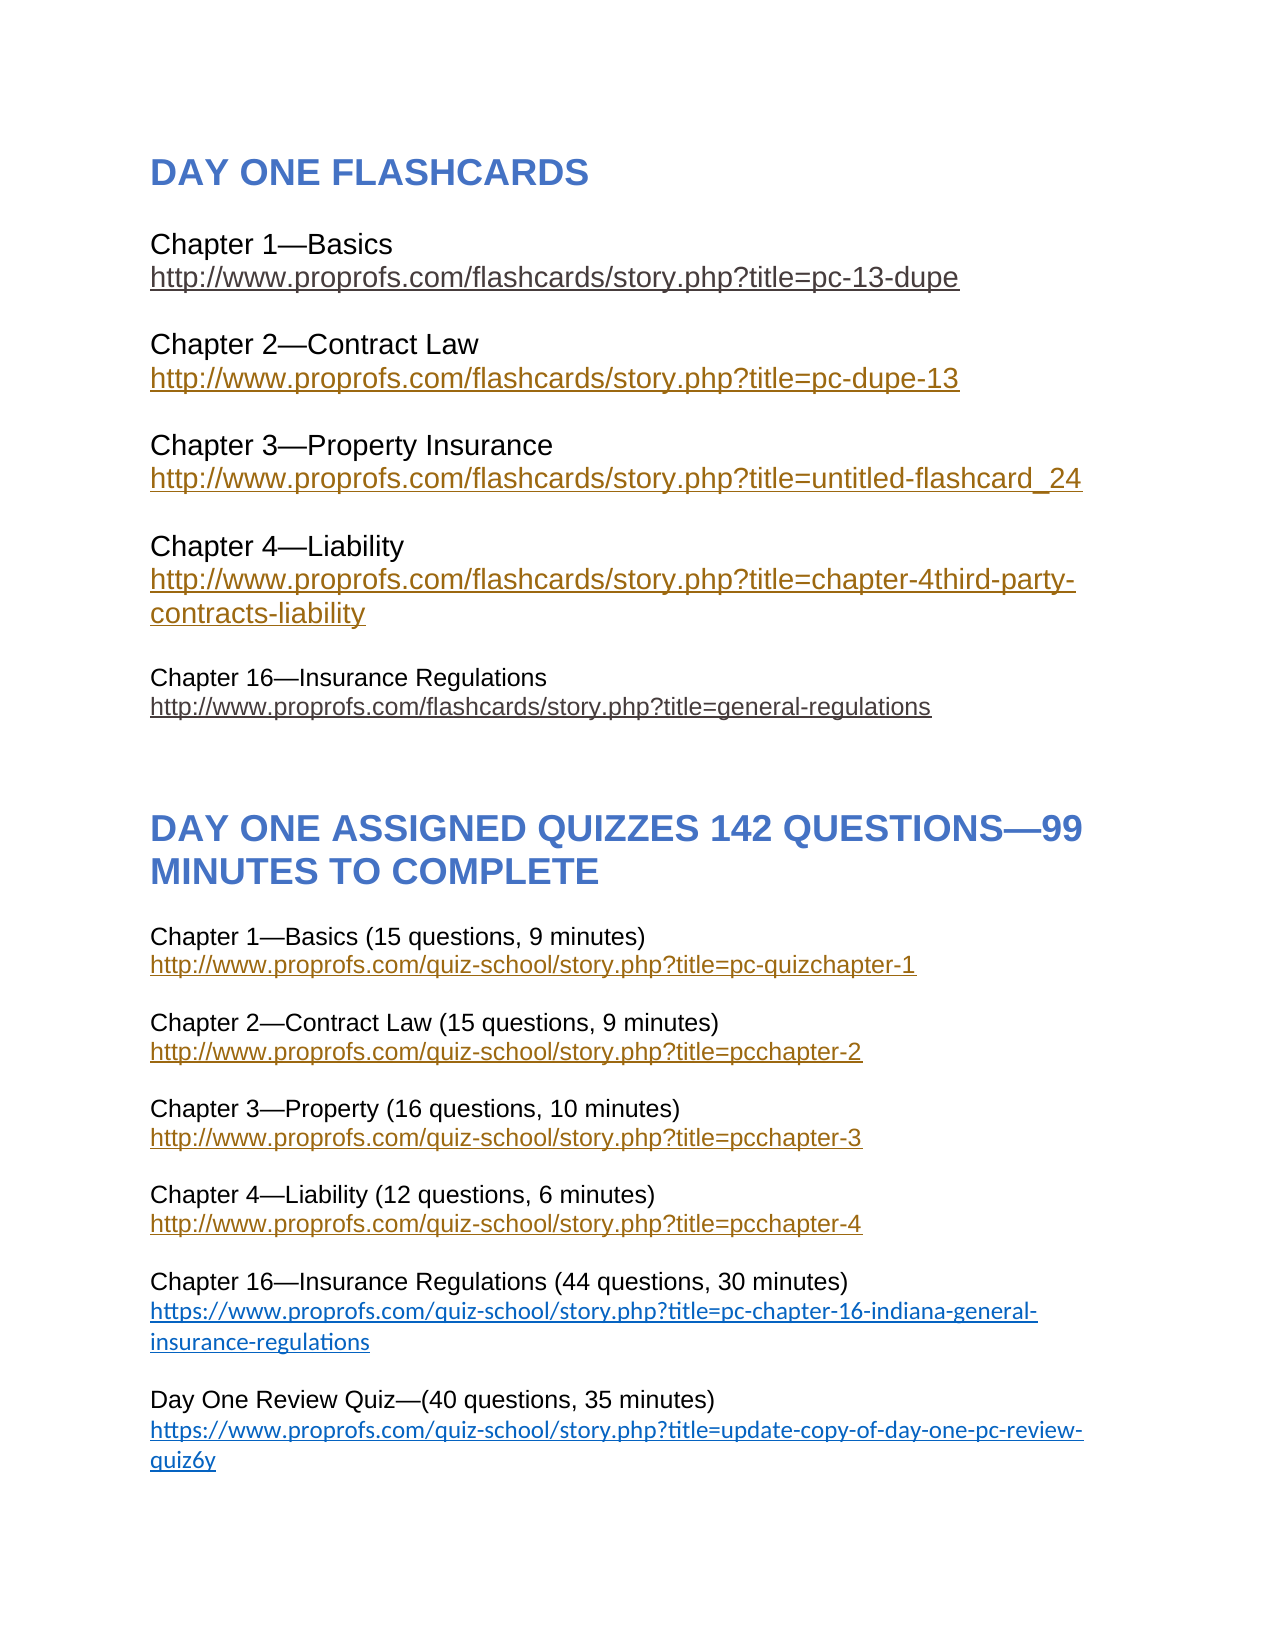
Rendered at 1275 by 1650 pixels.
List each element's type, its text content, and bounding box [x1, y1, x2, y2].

text Chapter 4—Liability [150, 528, 1125, 562]
text Chapter 3—Property Insurance [150, 428, 1125, 461]
text Chapter 16—Insurance Regulations [150, 663, 1125, 691]
text Chapter 4—Liability (12 questions, 6 minutes) [150, 1180, 1125, 1209]
text Day One Review Quiz—(40 questions, 35 minutes) [150, 1385, 1125, 1414]
text https://www.proprofs.com/quiz-school/story.php?title=pc-chapter-16-indiana-general-insurance-regulations [150, 1295, 1125, 1356]
text http://www.proprofs.com/flashcards/story.php?title=chapter-4third-party-contracts-liability [150, 562, 1125, 629]
text http://www.proprofs.com/flashcards/story.php?title=pc-13-dupe [150, 260, 1125, 294]
text http://www.proprofs.com/flashcards/story.php?title=untitled-flashcard_24 [150, 461, 1125, 495]
text http://www.proprofs.com/flashcards/story.php?title=pc-dupe-13 [150, 361, 1125, 394]
text Chapter 16—Insurance Regulations (44 questions, 30 minutes) [150, 1266, 1125, 1295]
text DAY ONE FLASHCARDS [150, 150, 1125, 193]
text http://www.proprofs.com/quiz-school/story.php?title=pcchapter-3 [150, 1123, 1125, 1151]
text http://www.proprofs.com/flashcards/story.php?title=general-regulations [150, 691, 1125, 720]
text Chapter 2—Contract Law [150, 327, 1125, 361]
text Chapter 1—Basics [150, 227, 1125, 260]
text Chapter 3—Property (16 questions, 10 minutes) [150, 1094, 1125, 1123]
text http://www.proprofs.com/quiz-school/story.php?title=pcchapter-2 [150, 1036, 1125, 1065]
text http://www.proprofs.com/quiz-school/story.php?title=pc-quizchapter-1 [150, 950, 1125, 979]
text Chapter 2—Contract Law (15 questions, 9 minutes) [150, 1008, 1125, 1036]
text DAY ONE ASSIGNED QUIZZES 142 QUESTIONS—99 MINUTES TO COMPLETE [150, 806, 1125, 893]
text Chapter 1—Basics (15 questions, 9 minutes) [150, 921, 1125, 950]
text http://www.proprofs.com/quiz-school/story.php?title=pcchapter-4 [150, 1209, 1125, 1238]
text https://www.proprofs.com/quiz-school/story.php?title=update-copy-of-day-one-pc-review-quiz6y [150, 1414, 1125, 1475]
